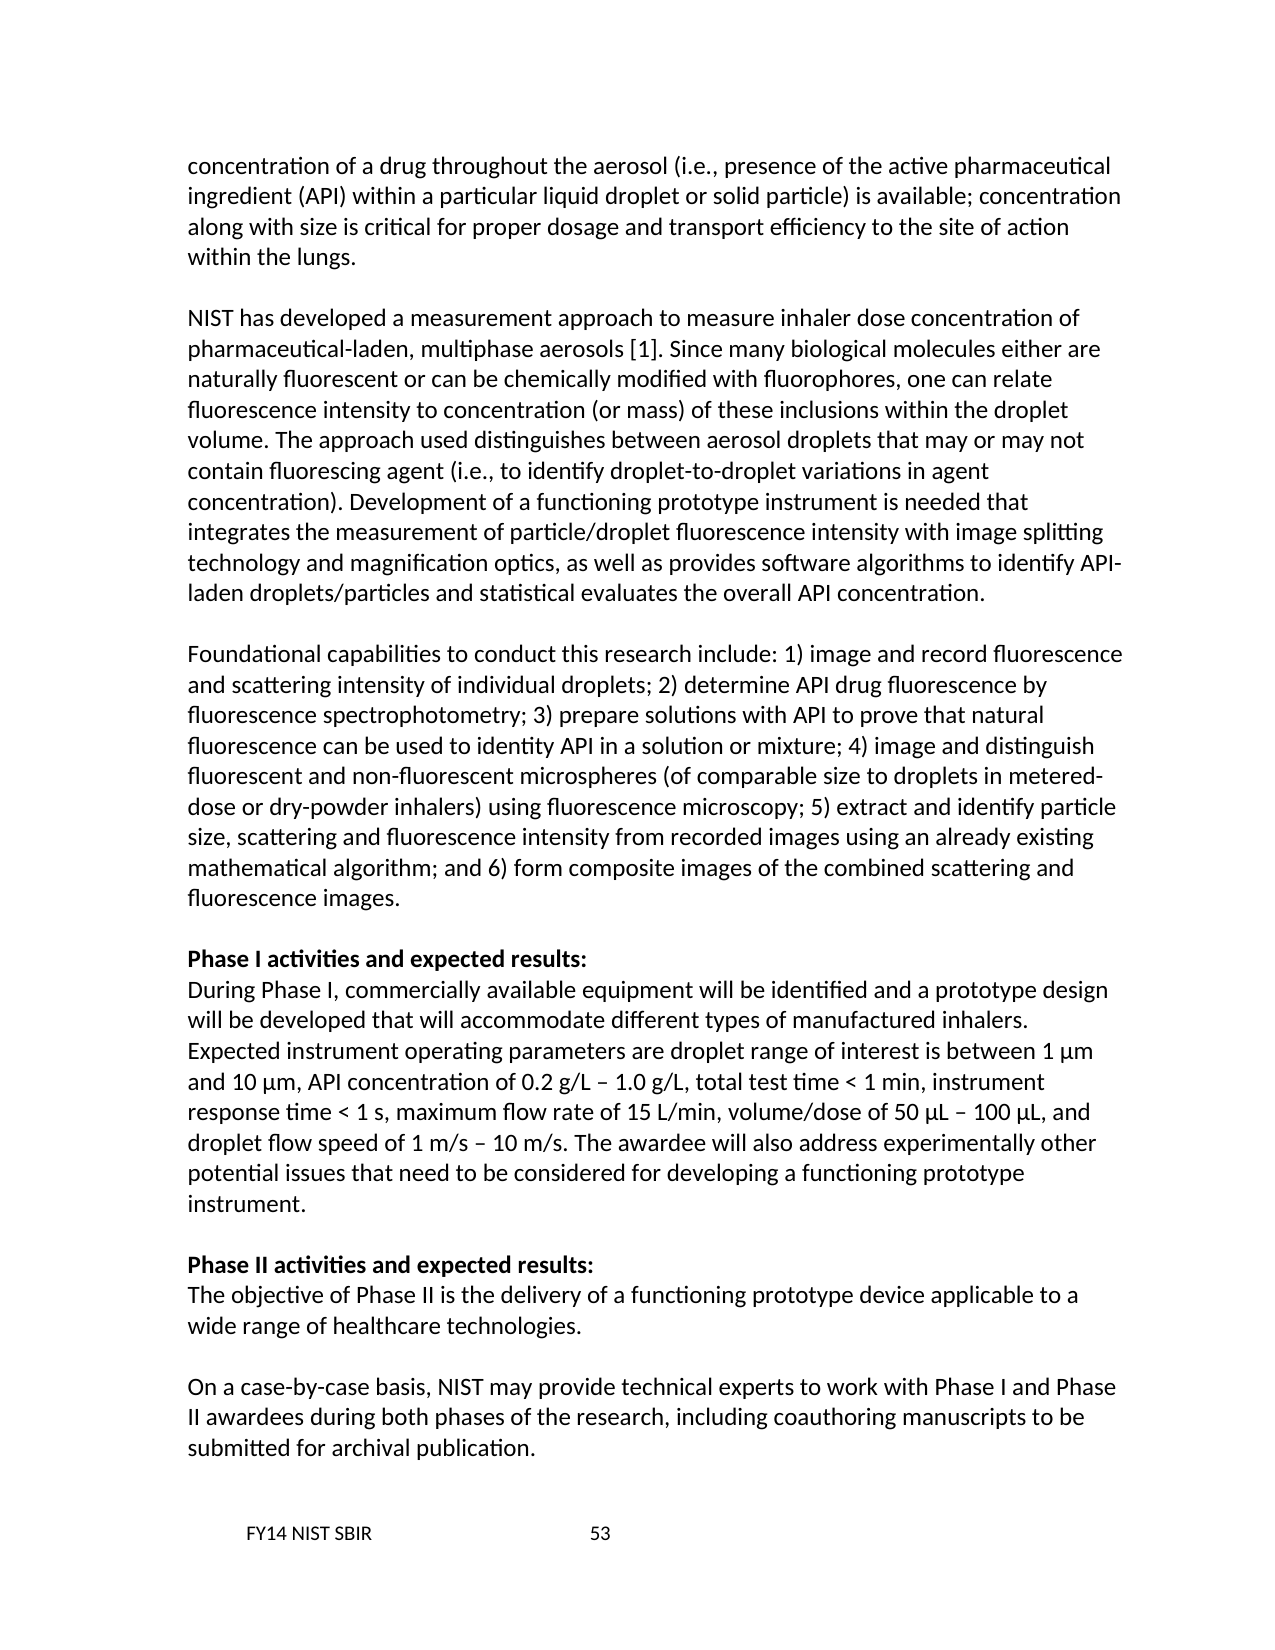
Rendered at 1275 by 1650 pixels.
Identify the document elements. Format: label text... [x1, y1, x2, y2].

text On a case-by-case basis, NIST may provide technical experts to work with Phase I and Phase II awardees during both phases of the research, including coauthoring manuscripts to be submitted for archival publication. [187, 1371, 1125, 1462]
text Foundational capabilities to conduct this research include: 1) image and record fluorescence and scattering intensity of individual droplets; 2) determine API drug fluorescence by fluorescence spectrophotometry; 3) prepare solutions with API to prove that natural fluorescence can be used to identity API in a solution or mixture; 4) image and distinguish fluorescent and non-fluorescent microspheres (of comparable size to droplets in metered-dose or dry-powder inhalers) using fluorescence microscopy; 5) extract and identify particle size, scattering and fluorescence intensity from recorded images using an already existing mathematical algorithm; and 6) form composite images of the combined scattering and fluorescence images. [187, 638, 1125, 913]
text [187, 150, 1125, 272]
text Phase I activities and expected results: During Phase I, commercially available equipment will be identified and a prototype design will be developed that will accommodate different types of manufactured inhalers. Expected instrument operating parameters are droplet range of interest is between 1 µm and 10 µm, API concentration of 0.2 g/L – 1.0 g/L, total test time < 1 min, instrument response time < 1 s, maximum flow rate of 15 L/min, volume/dose of 50 µL – 100 µL, and droplet flow speed of 1 m/s – 10 m/s. The awardee will also address experimentally other potential issues that need to be considered for developing a functioning prototype instrument. Phase II activities and expected results: [187, 943, 1125, 1279]
text The objective of Phase II is the delivery of a functioning prototype device applicable to a wide range of healthcare technologies. [187, 1279, 1125, 1340]
text NIST has developed a measurement approach to measure inhaler dose concentration of pharmaceutical-laden, multiphase aerosols [1]. Since many biological molecules either are naturally fluorescent or can be chemically modified with fluorophores, one can relate fluorescence intensity to concentration (or mass) of these inclusions within the droplet volume. The approach used distinguishes between aerosol droplets that may or may not contain fluorescing agent (i.e., to identify droplet-to-droplet variations in agent concentration). Development of a functioning prototype instrument is needed that integrates the measurement of particle/droplet fluorescence intensity with image splitting technology and magnification optics, as well as provides software algorithms to identify API-laden droplets/particles and statistical evaluates the overall API concentration. [187, 303, 1125, 608]
